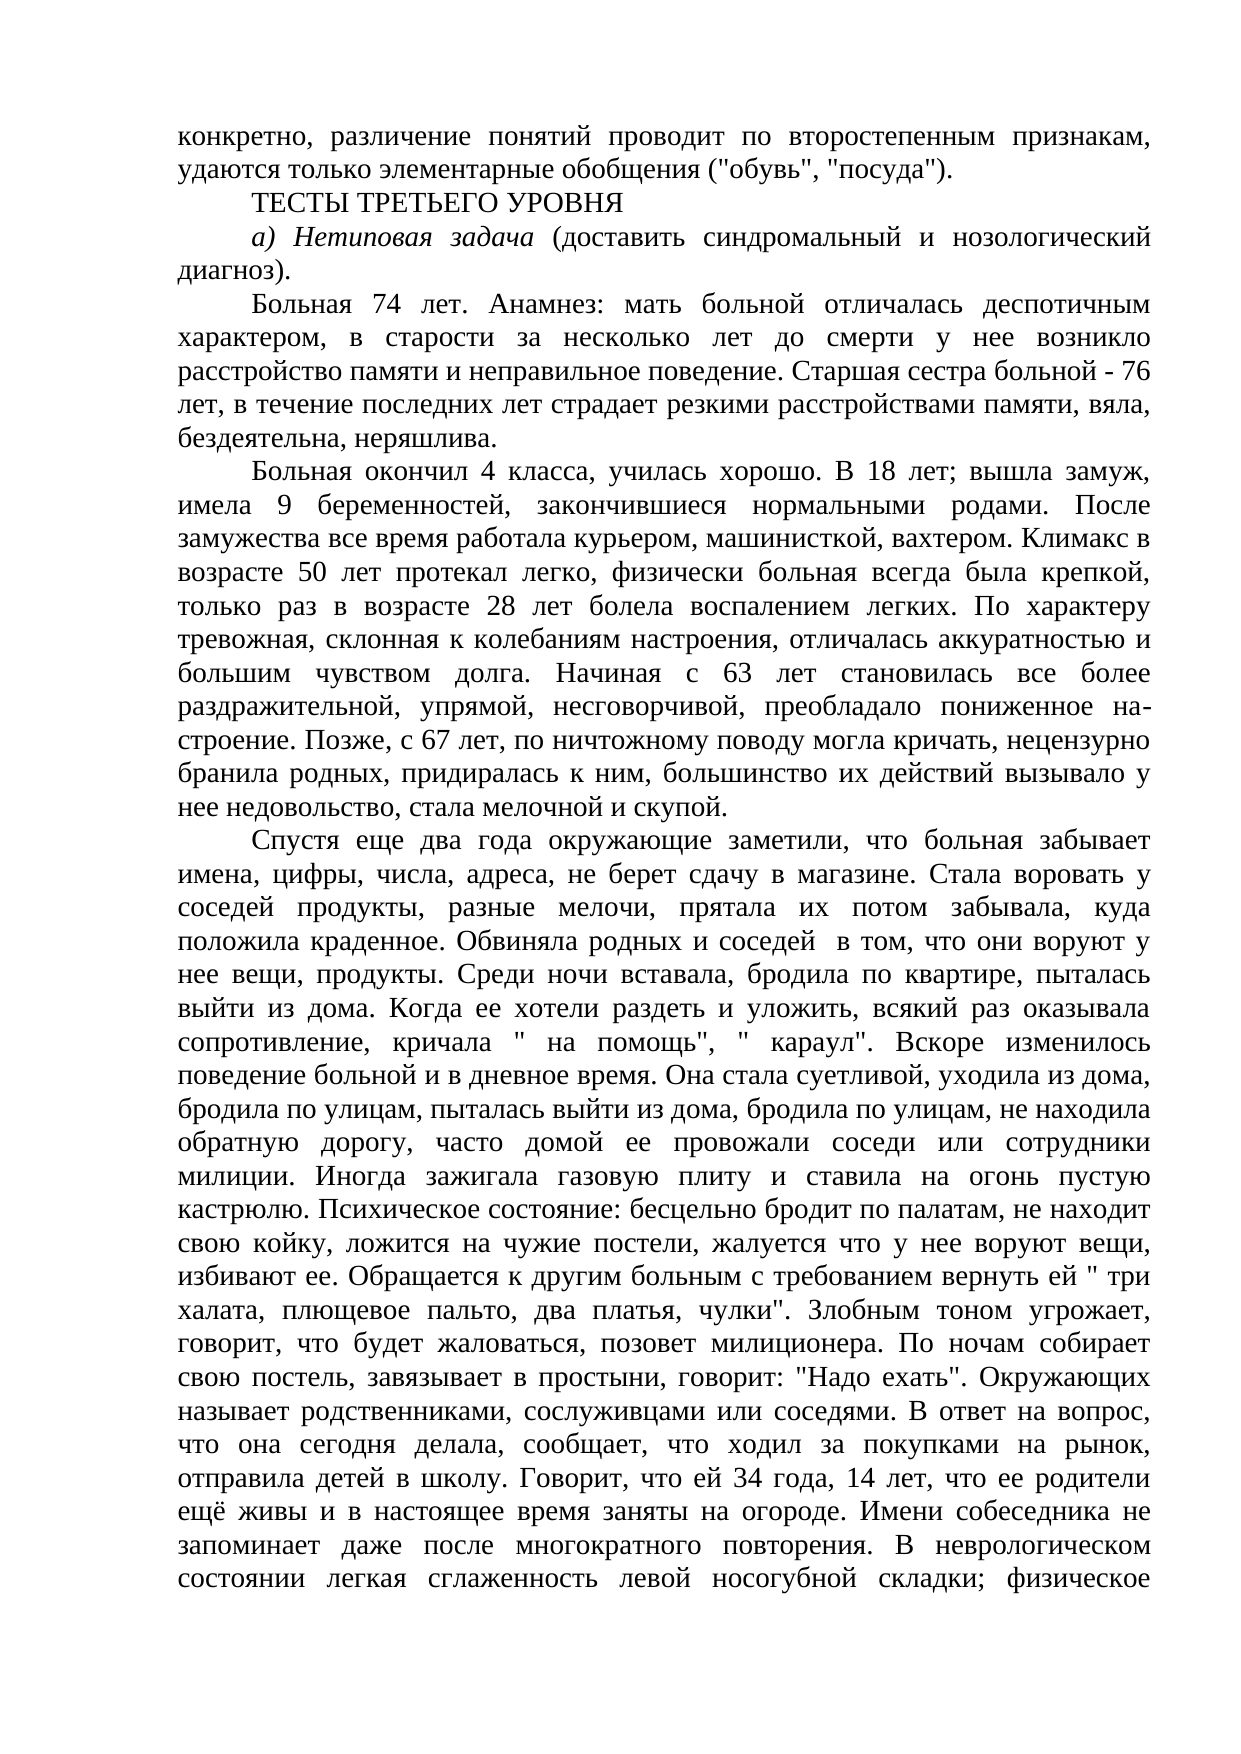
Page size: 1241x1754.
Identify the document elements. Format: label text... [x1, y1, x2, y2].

text Больная 74 лет. Анамнез: мать больной отличалась деспотичным характером, в старости за несколько лет до смерти у нее возникло расстройство памяти и неправильное поведение. Старшая сестра больной - 76 лет, в течение последних лет страдает резкими расстройствами памяти, вяла, бездеятельна, неряшлива. [177, 286, 1152, 453]
text Больная окончил 4 класса, училась хорошо. В 18 лет; вышла замуж, имела 9 беременностей, закончившиеся нормальными родами. После замужества все время работала курьером, машинисткой, вахтером. Климакс в возрасте 50 лет протекал легко, физически больная всегда была крепкой, только раз в возрасте 28 лет болела воспалением легких. По характеру тревожная, склонная к колебаниям настроения, отличалась аккуратностью и большим чувством долга. Начиная с 63 лет становилась все более раздражительной, упрямой, несговорчивой, преобладало пониженное настроение. Позже, с 67 лет, по ничтожному поводу могла кричать, нецензурно бранила родных, придиралась к ним, большинство их действий вызывало у нее недовольство, стала мелочной и скупой. [177, 453, 1152, 822]
text а) Нетиповая задача (доставить синдромальный и нозологический диагноз). [177, 219, 1152, 286]
text ТЕСТЫ ТРЕТЬЕГО УРОВНЯ [177, 185, 1152, 219]
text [177, 822, 1152, 1594]
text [177, 118, 1152, 185]
